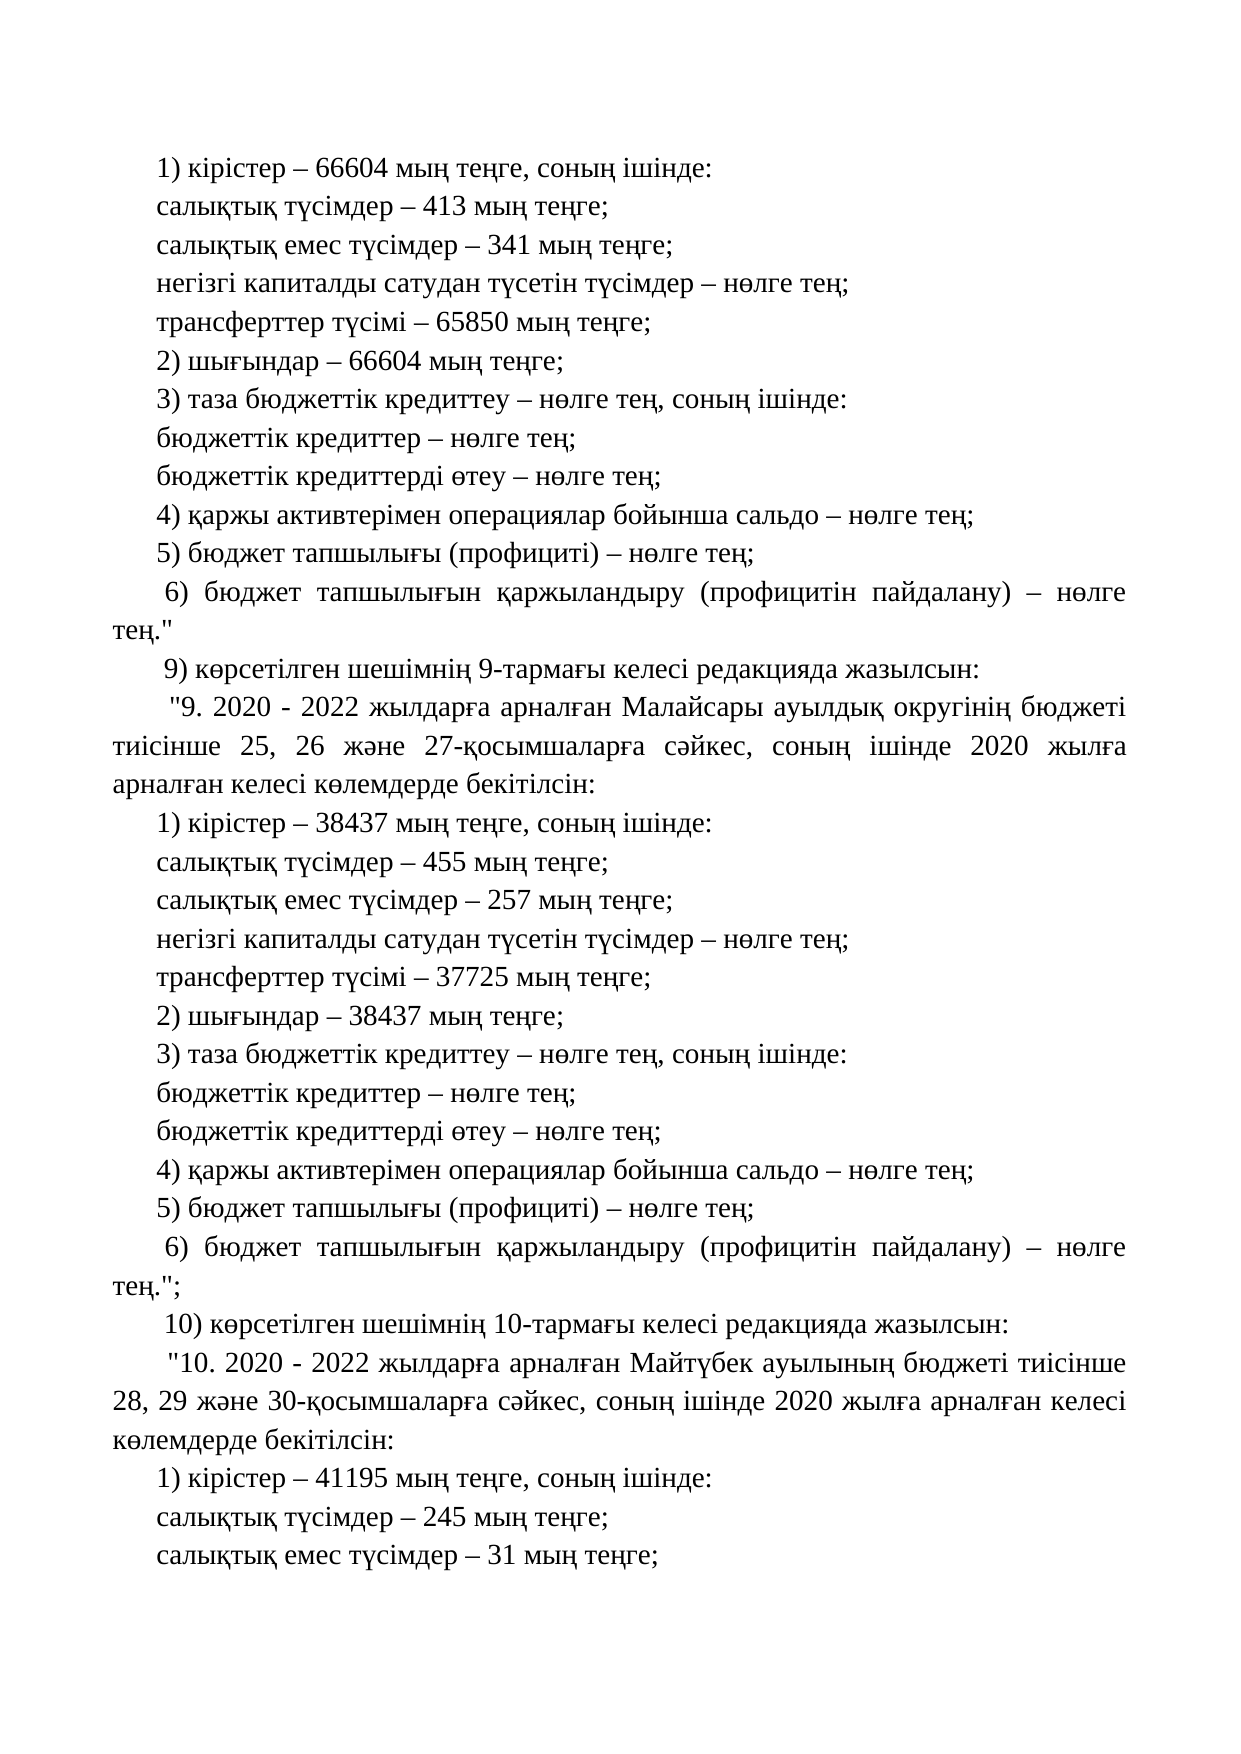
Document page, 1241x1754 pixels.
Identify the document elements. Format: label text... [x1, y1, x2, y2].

text "10. 2020 - 2022 жылдарға арналған Майтүбек ауылының бюджеті тиісінше 28, 29 және 30-қосымшаларға сәйкес, соның ішінде 2020 жылға арналған келесі көлемдерде бекітілсін: [112, 1345, 1128, 1455]
text 3) таза бюджеттік кредиттеу – нөлге тең, соның ішінде: [112, 381, 1128, 415]
text 2) шығындар – 66604 мың теңге; [112, 343, 1128, 376]
text трансферттер түсімі – 65850 мың теңге; [112, 304, 1128, 338]
text салықтық түсімдер – 413 мың теңге; [112, 188, 1128, 222]
text 1) кірістер – 66604 мың теңге, соның ішінде: [112, 150, 1128, 183]
text 4) қаржы активтерімен операциялар бойынша сальдо – нөлге тең; [112, 1152, 1128, 1186]
text негiзгi капиталды сатудан түсетiн түсiмдер – нөлге тең; [112, 266, 1128, 299]
text бюджеттік кредиттерді өтеу – нөлге тең; [112, 1113, 1128, 1147]
text 1) кірістер – 41195 мың теңге, соның ішінде: [112, 1460, 1128, 1494]
text 5) бюджет тапшылығы (профициті) – нөлге тең; [112, 535, 1128, 569]
text 1) кірістер – 38437 мың теңге, соның ішінде: [112, 805, 1128, 839]
text салықтық емес түсімдер – 341 мың теңге; [112, 227, 1128, 261]
text 2) шығындар – 38437 мың теңге; [112, 998, 1128, 1031]
text 6) бюджет тапшылығын қаржыландыру (профицитін пайдалану) – нөлге тең." [112, 574, 1128, 646]
text салықтық емес түсімдер – 31 мың теңге; [112, 1537, 1128, 1571]
text салықтық түсімдер – 455 мың теңге; [112, 844, 1128, 877]
text 3) таза бюджеттік кредиттеу – нөлге тең, соның ішінде: [112, 1036, 1128, 1070]
text бюджеттік кредиттерді өтеу – нөлге тең; [112, 458, 1128, 492]
text 9) көрсетілген шешімнің 9-тармағы келесі редакцияда жазылсын: [112, 651, 1128, 684]
text 6) бюджет тапшылығын қаржыландыру (профицитін пайдалану) – нөлге тең."; [112, 1229, 1128, 1301]
text бюджеттік кредиттер – нөлге тең; [112, 1075, 1128, 1108]
text 4) қаржы активтерімен операциялар бойынша сальдо – нөлге тең; [112, 497, 1128, 530]
text салықтық емес түсімдер – 257 мың теңге; [112, 882, 1128, 916]
text 10) көрсетілген шешімнің 10-тармағы келесі редакцияда жазылсын: [112, 1306, 1128, 1340]
text трансферттер түсімі – 37725 мың теңге; [112, 959, 1128, 993]
text негiзгi капиталды сатудан түсетiн түсiмдер – нөлге тең; [112, 921, 1128, 954]
text "9. 2020 - 2022 жылдарға арналған Малайсары ауылдық округінің бюджеті тиісінше 25, 26 және 27-қосымшаларға сәйкес, соның ішінде 2020 жылға арналған келесі көлемдерде бекітілсін: [112, 689, 1128, 800]
text 5) бюджет тапшылығы (профициті) – нөлге тең; [112, 1191, 1128, 1224]
text бюджеттік кредиттер – нөлге тең; [112, 420, 1128, 453]
text салықтық түсімдер – 245 мың теңге; [112, 1499, 1128, 1532]
